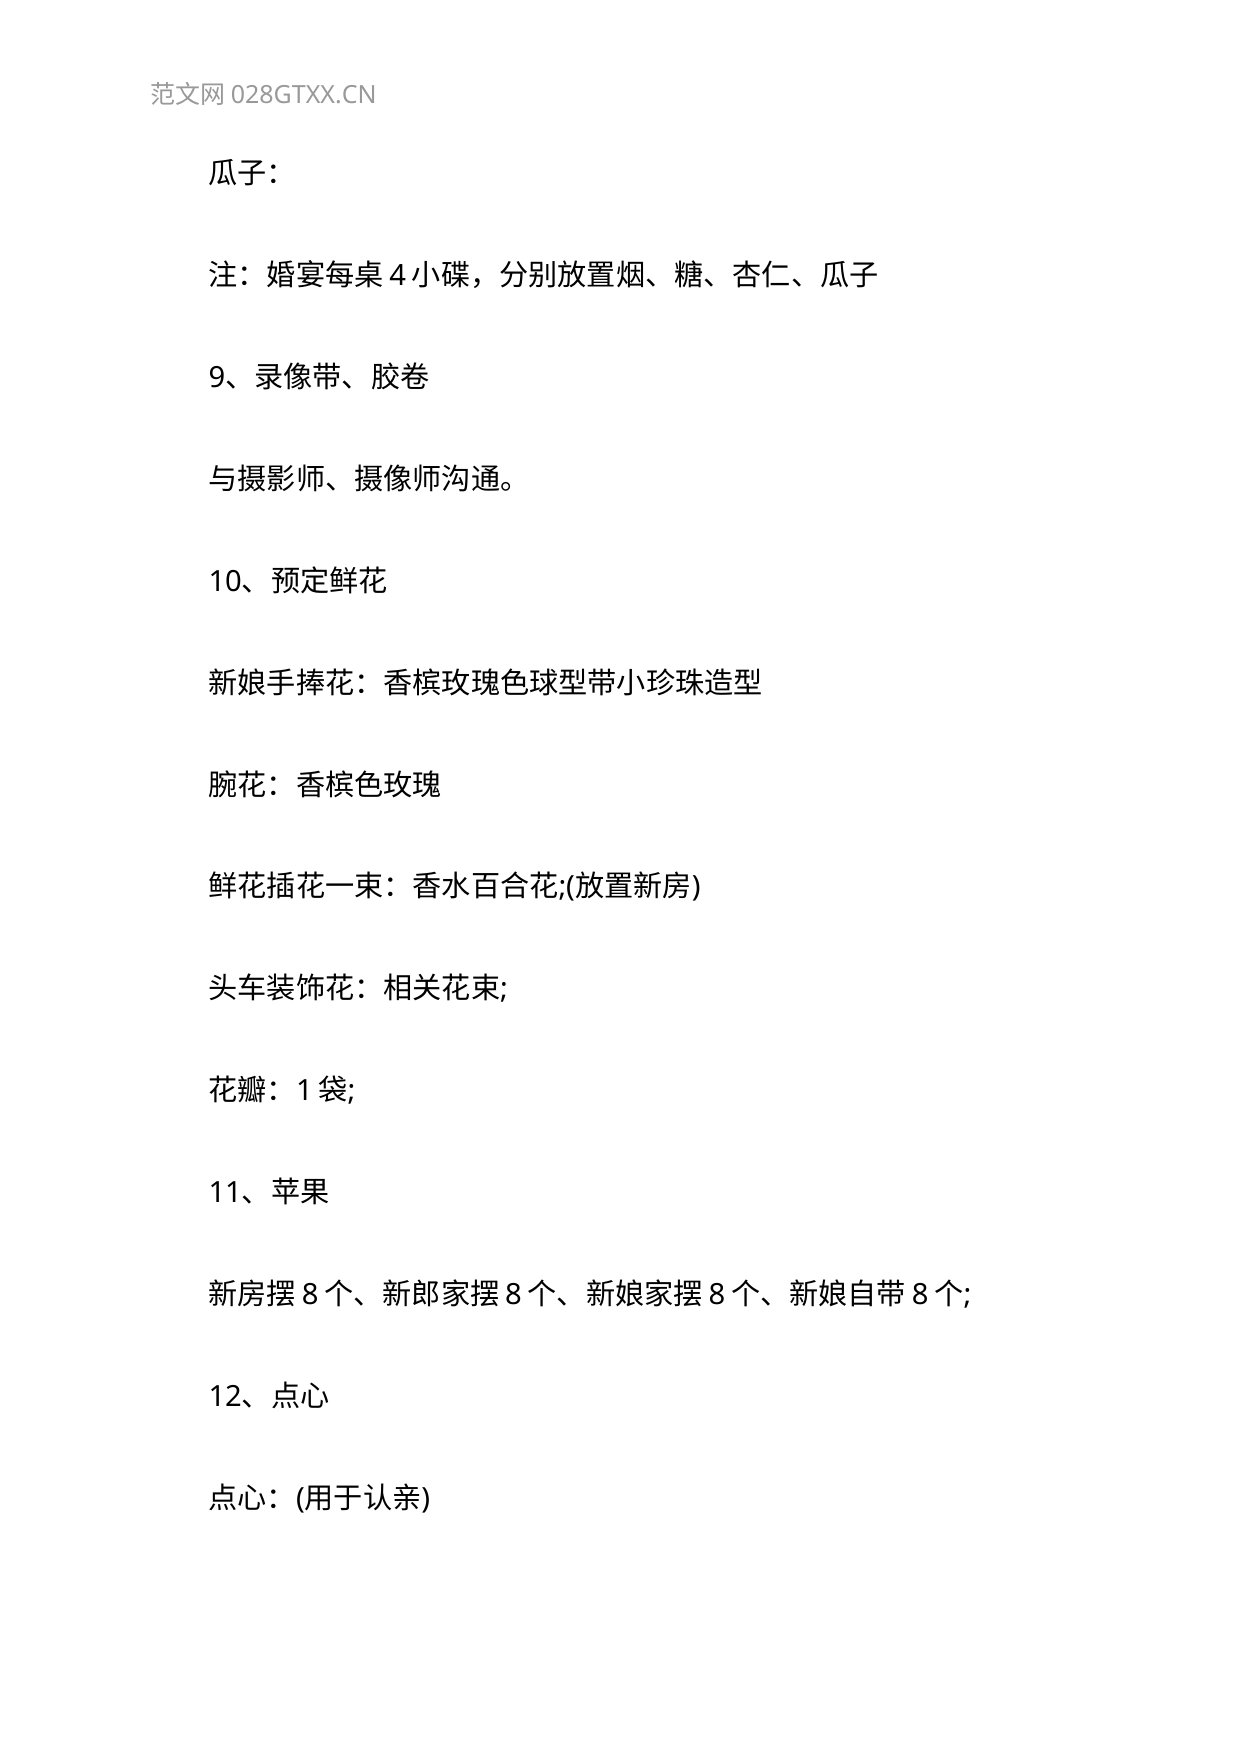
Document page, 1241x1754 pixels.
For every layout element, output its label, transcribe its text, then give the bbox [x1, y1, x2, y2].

text 9、录像带、胶卷 [150, 354, 1090, 396]
text 头车装饰花：相关花束; [150, 965, 1090, 1007]
text 瓜子： [150, 150, 1090, 192]
text 新娘手捧花：香槟玫瑰色球型带小珍珠造型 [150, 659, 1090, 702]
text 11、苹果 [150, 1169, 1090, 1211]
text 花瓣：1袋; [150, 1067, 1090, 1109]
text 注：婚宴每桌4小碟，分别放置烟、糖、杏仁、瓜子 [150, 252, 1090, 294]
text 腕花：香槟色玫瑰 [150, 761, 1090, 803]
text 鲜花插花一束：香水百合花;(放置新房) [150, 863, 1090, 905]
text 点心：(用于认亲) [150, 1475, 1090, 1517]
text 新房摆8个、新郎家摆8个、新娘家摆8个、新娘自带8个; [150, 1271, 1090, 1313]
text 10、预定鲜花 [150, 557, 1090, 600]
text 与摄影师、摄像师沟通。 [150, 456, 1090, 498]
text 12、点心 [150, 1373, 1090, 1415]
